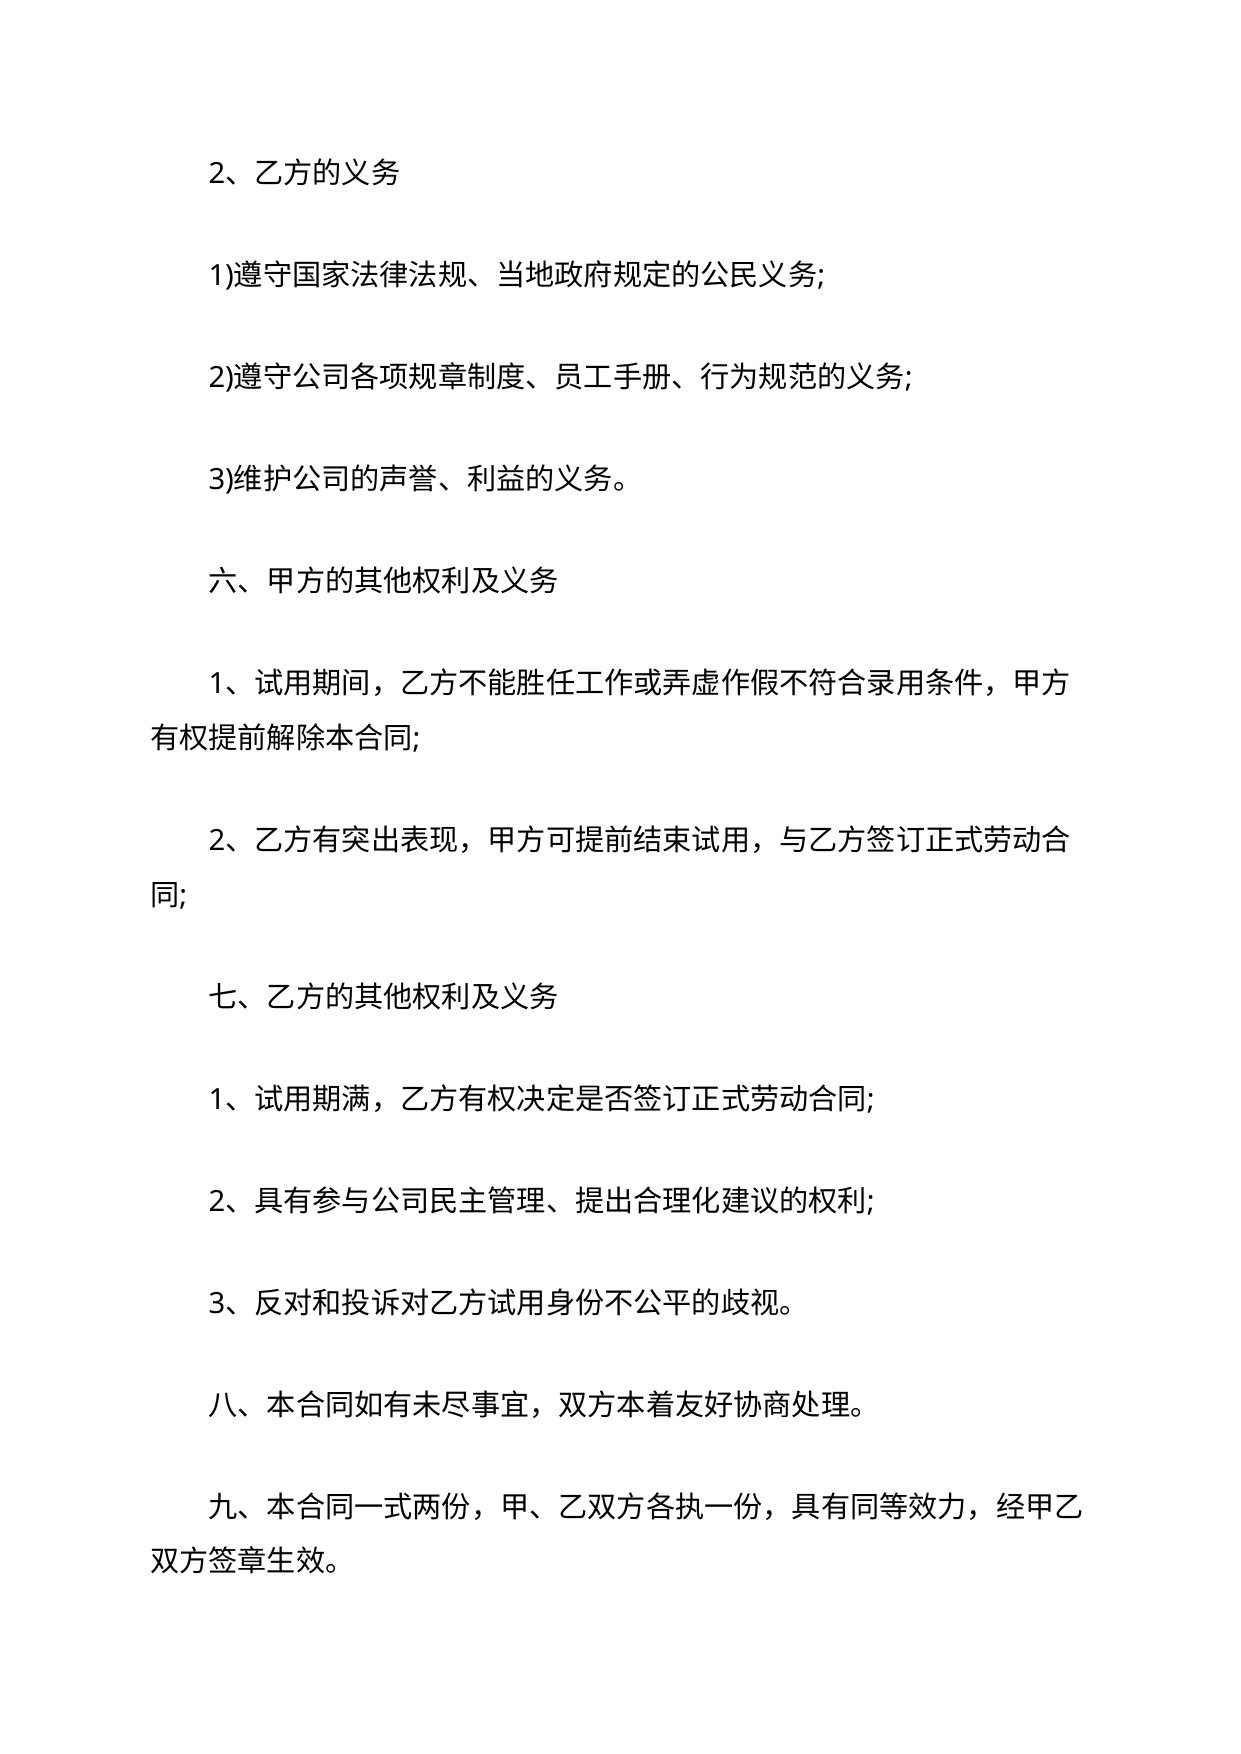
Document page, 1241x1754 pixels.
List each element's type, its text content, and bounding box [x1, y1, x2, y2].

text 3)维护公司的声誉、利益的义务。 [150, 456, 1090, 498]
text 八、本合同如有未尽事宜，双方本着友好协商处理。 [150, 1381, 1090, 1424]
text 3、反对和投诉对乙方试用身份不公平的歧视。 [150, 1279, 1090, 1322]
text 2、乙方的义务 [150, 150, 1090, 192]
text 1)遵守国家法律法规、当地政府规定的公民义务; [150, 252, 1090, 294]
text 七、乙方的其他权利及义务 [150, 974, 1090, 1016]
text 1、试用期满，乙方有权决定是否签订正式劳动合同; [150, 1075, 1090, 1118]
text 1、试用期间，乙方不能胜任工作或弄虚作假不符合录用条件，甲方有权提前解除本合同; [150, 660, 1090, 757]
text 九、本合同一式两份，甲、乙双方各执一份，具有同等效力，经甲乙双方签章生效。 [150, 1483, 1090, 1580]
text 六、甲方的其他权利及义务 [150, 558, 1090, 600]
text 2、乙方有突出表现，甲方可提前结束试用，与乙方签订正式劳动合同; [150, 817, 1090, 914]
text 2、具有参与公司民主管理、提出合理化建议的权利; [150, 1177, 1090, 1220]
text 2)遵守公司各项规章制度、员工手册、行为规范的义务; [150, 354, 1090, 396]
